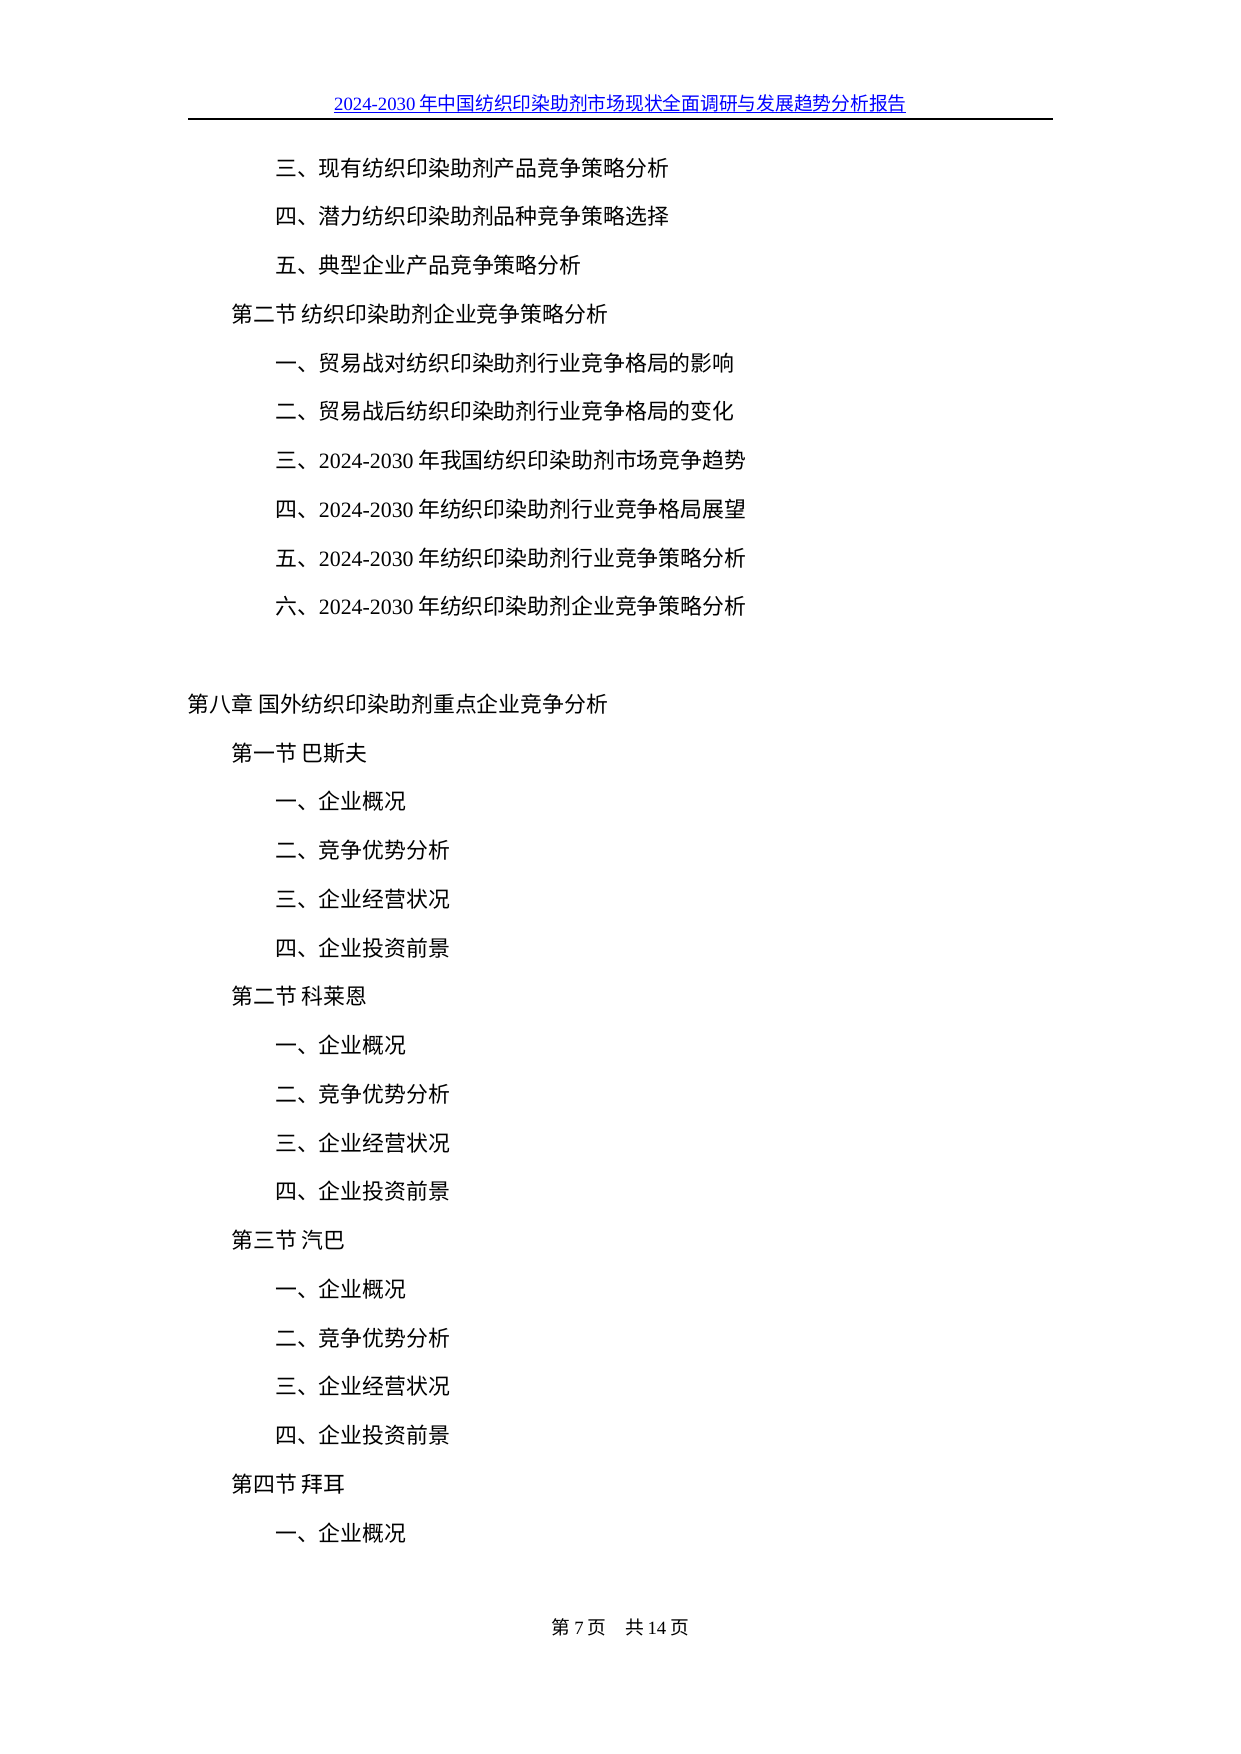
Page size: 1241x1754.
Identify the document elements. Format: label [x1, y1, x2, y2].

text [187, 150, 1053, 1548]
